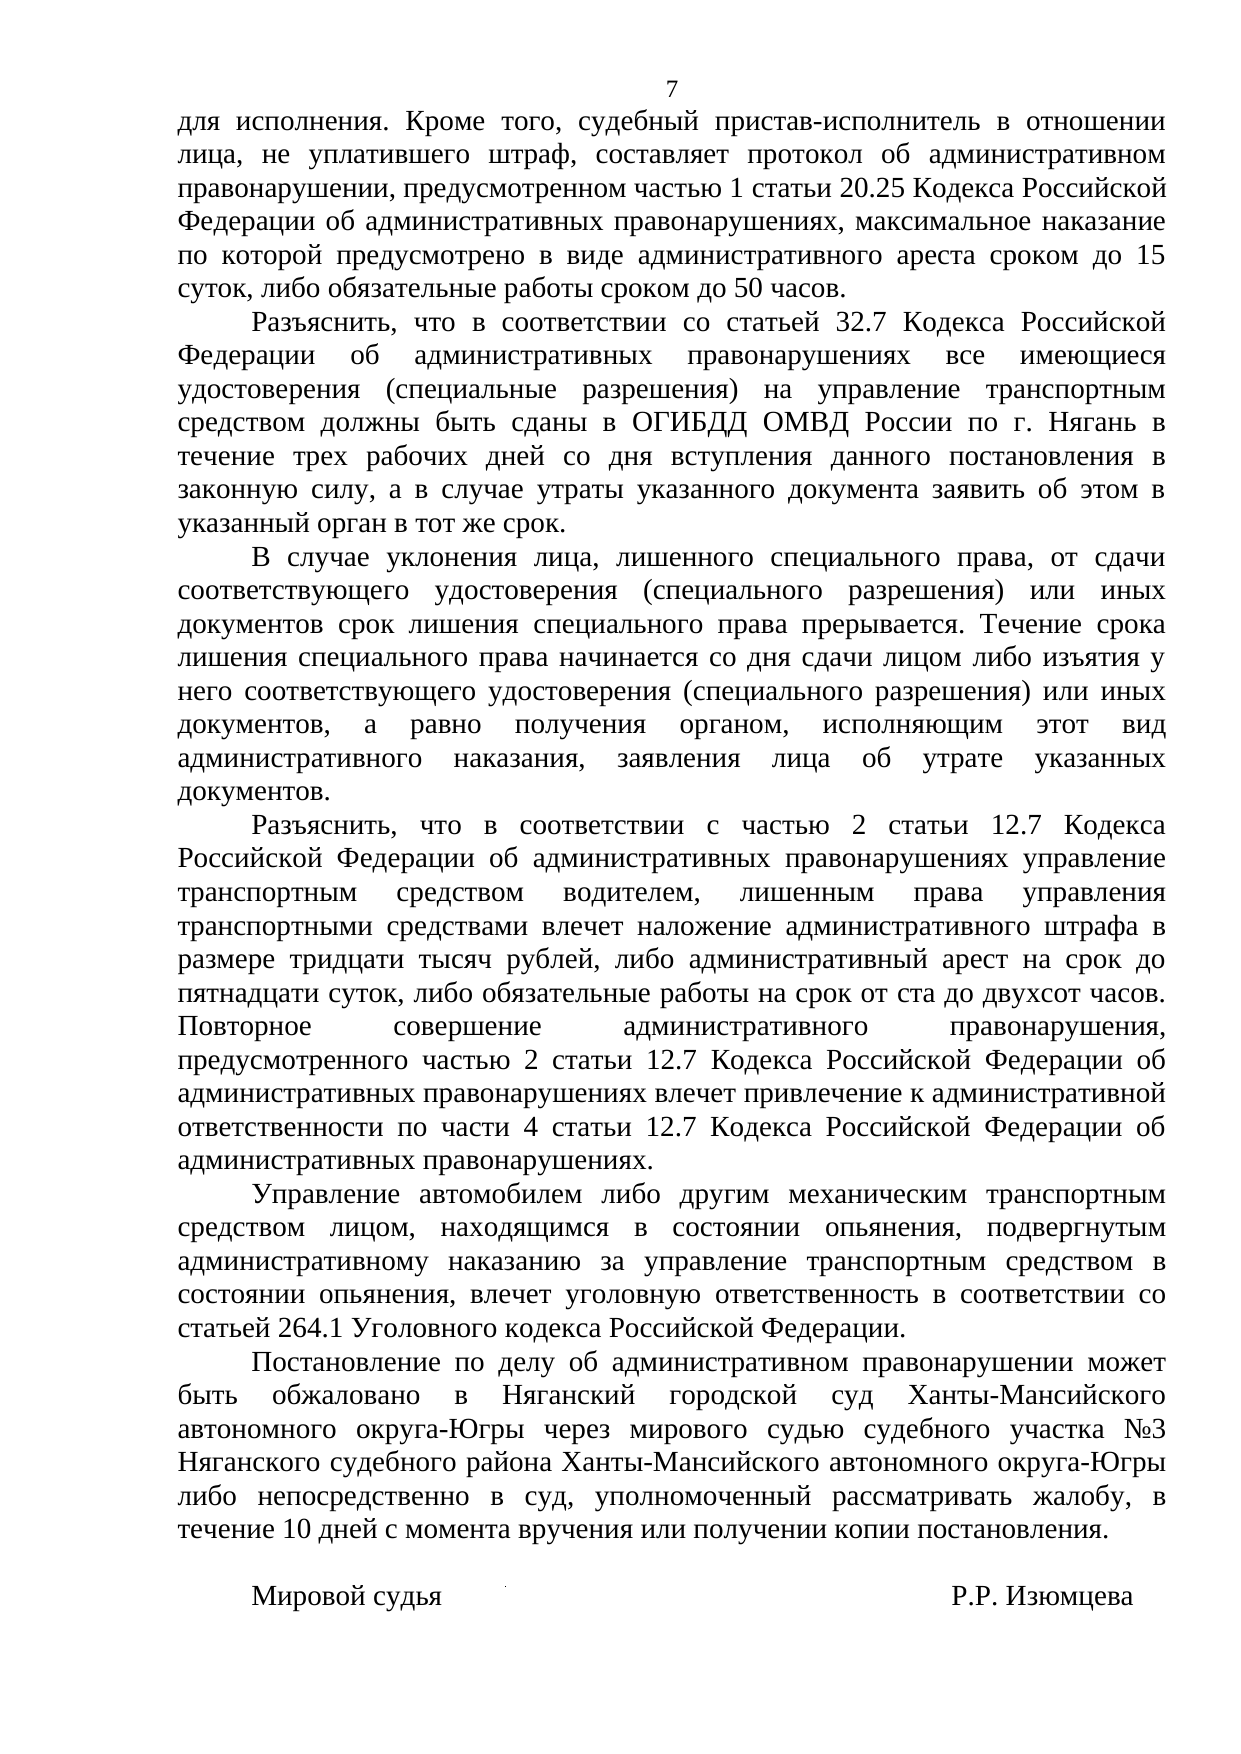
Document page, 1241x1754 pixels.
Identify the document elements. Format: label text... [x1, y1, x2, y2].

text Разъяснить, что в соответствии с частью 2 статьи 12.7 Кодекса Российской Федерации об административных правонарушениях управление транспортным средством водителем, лишенным права управления транспортными средствами влечет наложение административного штрафа в размере тридцати тысяч рублей, либо административный арест на срок до пятнадцати суток, либо обязательные работы на срок от ста до двухсот часов. Повторное совершение административного правонарушения, предусмотренного частью 2 статьи 12.7 Кодекса Российской Федерации об административных правонарушениях влечет привлечение к административной ответственности по части 4 статьи 12.7 Кодекса Российской Федерации об административных правонарушениях. [177, 807, 1167, 1176]
text Мировой судья Р.Р. Изюмцева [177, 1578, 1167, 1612]
text Постановление по делу об административном правонарушении может быть обжаловано в Няганский городской суд Ханты-Мансийского автономного округа-Югры через мирового судью судебного участка №3 Няганского судебного района Ханты-Мансийского автономного округа-Югры либо непосредственно в суд, уполномоченный рассматривать жалобу, в течение 10 дней с момента вручения или получении копии постановления. [177, 1344, 1167, 1545]
text В случае уклонения лица, лишенного специального права, от сдачи соответствующего удостоверения (специального разрешения) или иных документов срок лишения специального права прерывается. Течение срока лишения специального права начинается со дня сдачи лицом либо изъятия у него соответствующего удостоверения (специального разрешения) или иных документов, а равно получения органом, исполняющим этот вид административного наказания, заявления лица об утрате указанных документов. [177, 539, 1167, 807]
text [177, 103, 1167, 304]
text Разъяснить, что в соответствии со статьей 32.7 Кодекса Российской Федерации об административных правонарушениях все имеющиеся удостоверения (специальные разрешения) на управление транспортным средством должны быть сданы в ОГИБДД ОМВД России по г. Нягань в течение трех рабочих дней со дня вступления данного постановления в законную силу, а в случае утраты указанного документа заявить об этом в указанный орган в тот же срок. [177, 304, 1167, 539]
text Управление автомобилем либо другим механическим транспортным средством лицом, находящимся в состоянии опьянения, подвергнутым административному наказанию за управление транспортным средством в состоянии опьянения, влечет уголовную ответственность в соответствии со статьей 264.1 Уголовного кодекса Российской Федерации. [177, 1176, 1167, 1344]
